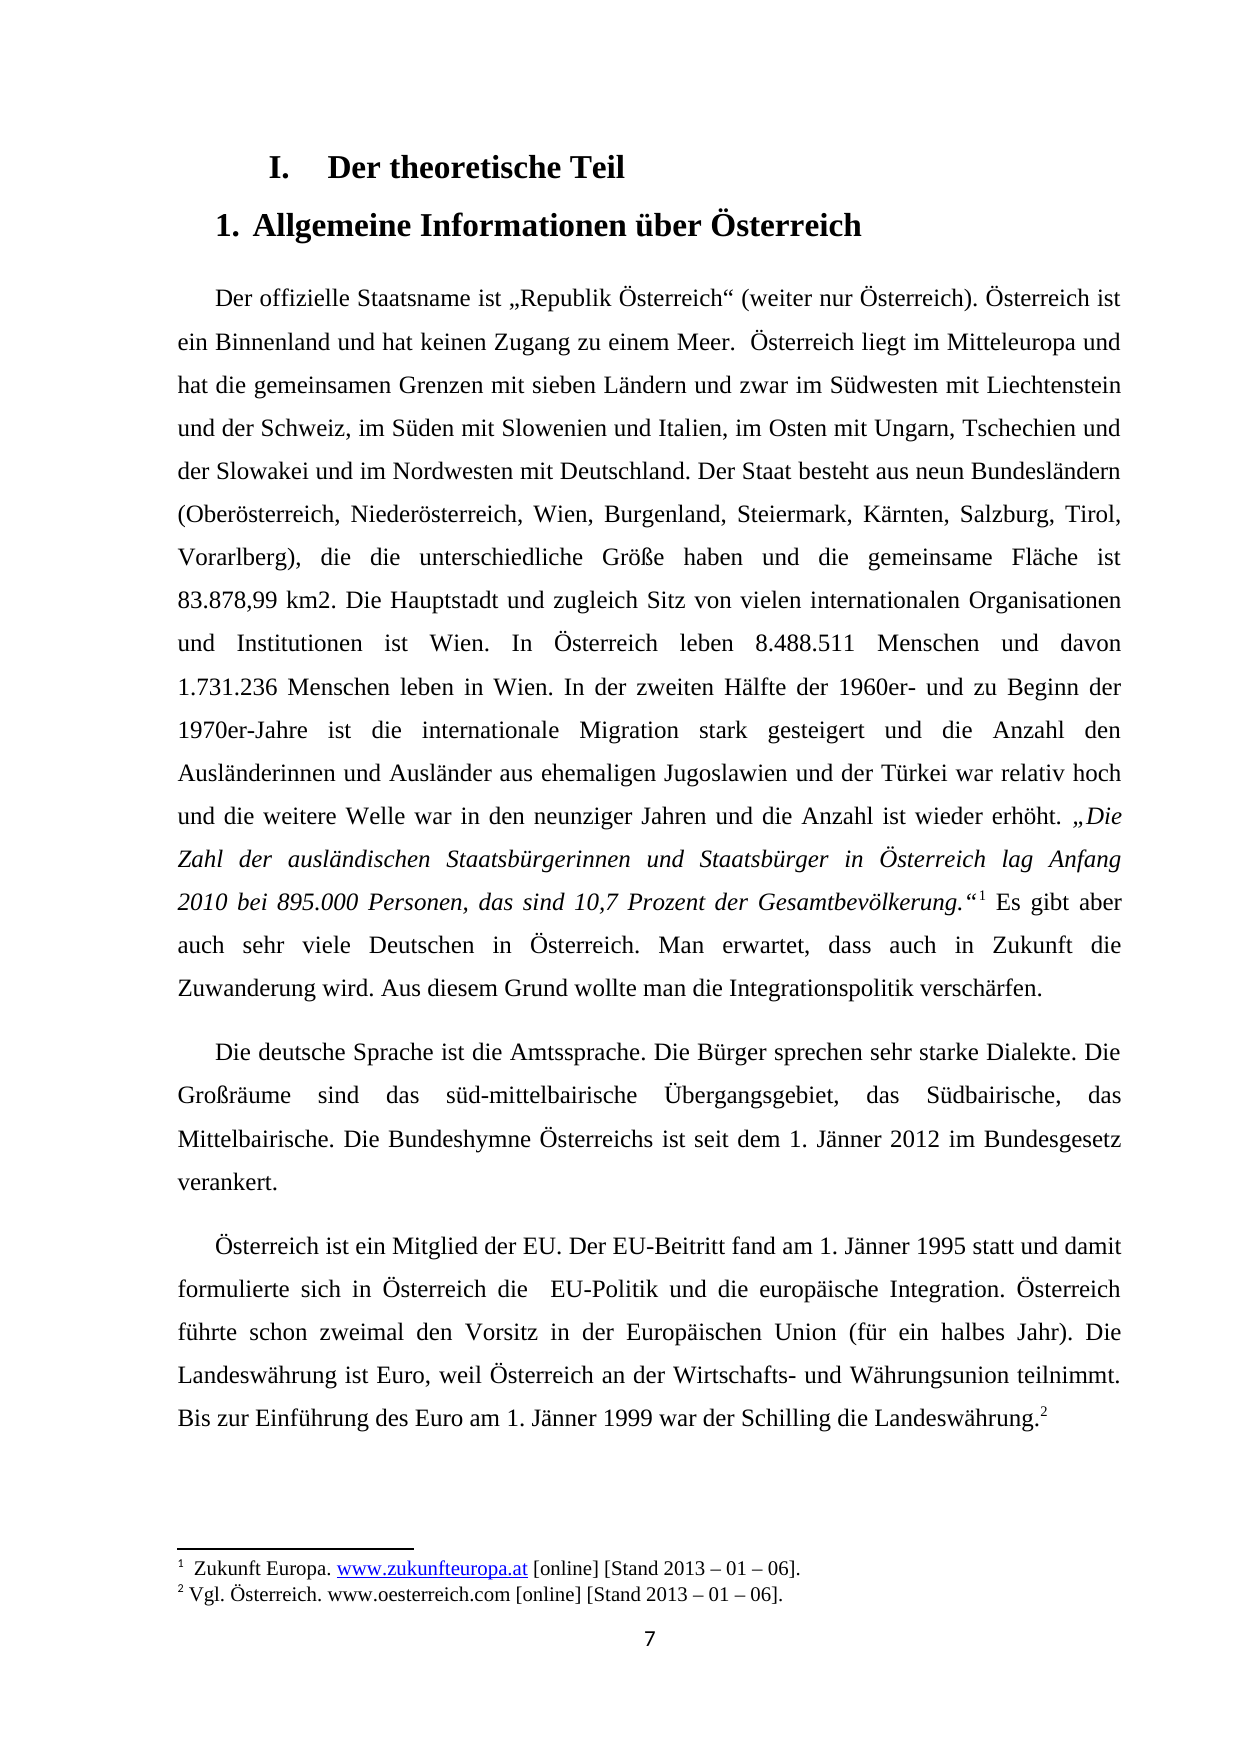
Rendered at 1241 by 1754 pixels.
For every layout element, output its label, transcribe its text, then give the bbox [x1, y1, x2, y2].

list Allgemeine Informationen über Österreich [215, 205, 1122, 243]
list Der theoretische Teil [290, 148, 1122, 186]
text Die deutsche Sprache ist die Amtssprache. Die Bürger sprechen sehr starke Dialekte. Die Großräume sind das süd-mittelbairische Übergangsgebiet, das Südbairische, das Mittelbairische. Die Bundeshymne Österreichs ist seit dem 1. Jänner 2012 im Bundesgesetz verankert. [177, 1037, 1122, 1196]
text Österreich ist ein Mitglied der EU. Der EU-Beitritt fand am 1. Jänner 1995 statt und damit formulierte sich in Österreich die EU-Politik und die europäische Integration. Österreich führte schon zweimal den Vorsitz in der Europäischen Union (für ein halbes Jahr). Die Landeswährung ist Euro, weil Österreich an der Wirtschafts- und Währungsunion teilnimmt. Bis zur Einführung des Euro am 1. Jänner 1999 war der Schilling die Landeswährung. [177, 1231, 1122, 1432]
text Der offizielle Staatsname ist „Republik Österreich“ (weiter nur Österreich). Österreich ist ein Binnenland und hat keinen Zugang zu einem Meer. Österreich liegt im Mitteleuropa und hat die gemeinsamen Grenzen mit sieben Ländern und zwar im Südwesten mit Liechtenstein und der Schweiz, im Süden mit Slowenien und Italien, im Osten mit Ungarn, Tschechien und der Slowakei und im Nordwesten mit Deutschland. Der Staat besteht aus neun Bundesländern (Oberösterreich, Niederösterreich, Wien, Burgenland, Steiermark, Kärnten, Salzburg, Tirol, Vorarlberg), die die unterschiedliche Größe haben und die gemeinsame Fläche ist 83.878,99 km2. Die Hauptstadt und zugleich Sitz von vielen internationalen Organisationen und Institutionen ist Wien. In Österreich leben 8.488.511 Menschen und davon 1.731.236 Menschen leben in Wien. In der zweiten Hälfte der 1960er- und zu Beginn der 1970er-Jahre ist die internationale Migration stark gesteigert und die Anzahl den Ausländerinnen und Ausländer aus ehemaligen Jugoslawien und der Türkei war relativ hoch und die weitere Welle war in den neunziger Jahren und die Anzahl ist wieder erhöht. „Die Zahl der ausländischen Staatsbürgerinnen und Staatsbürger in Österreich lag Anfang 2010 bei 895.000 Personen, das sind 10,7 Prozent der Gesamtbevölkerung.“ Es gibt aber auch sehr viele Deutschen in Österreich. Man erwartet, dass auch in Zukunft die Zuwanderung wird. Aus diesem Grund wollte man die Integrationspolitik verschärfen. [177, 283, 1122, 1002]
